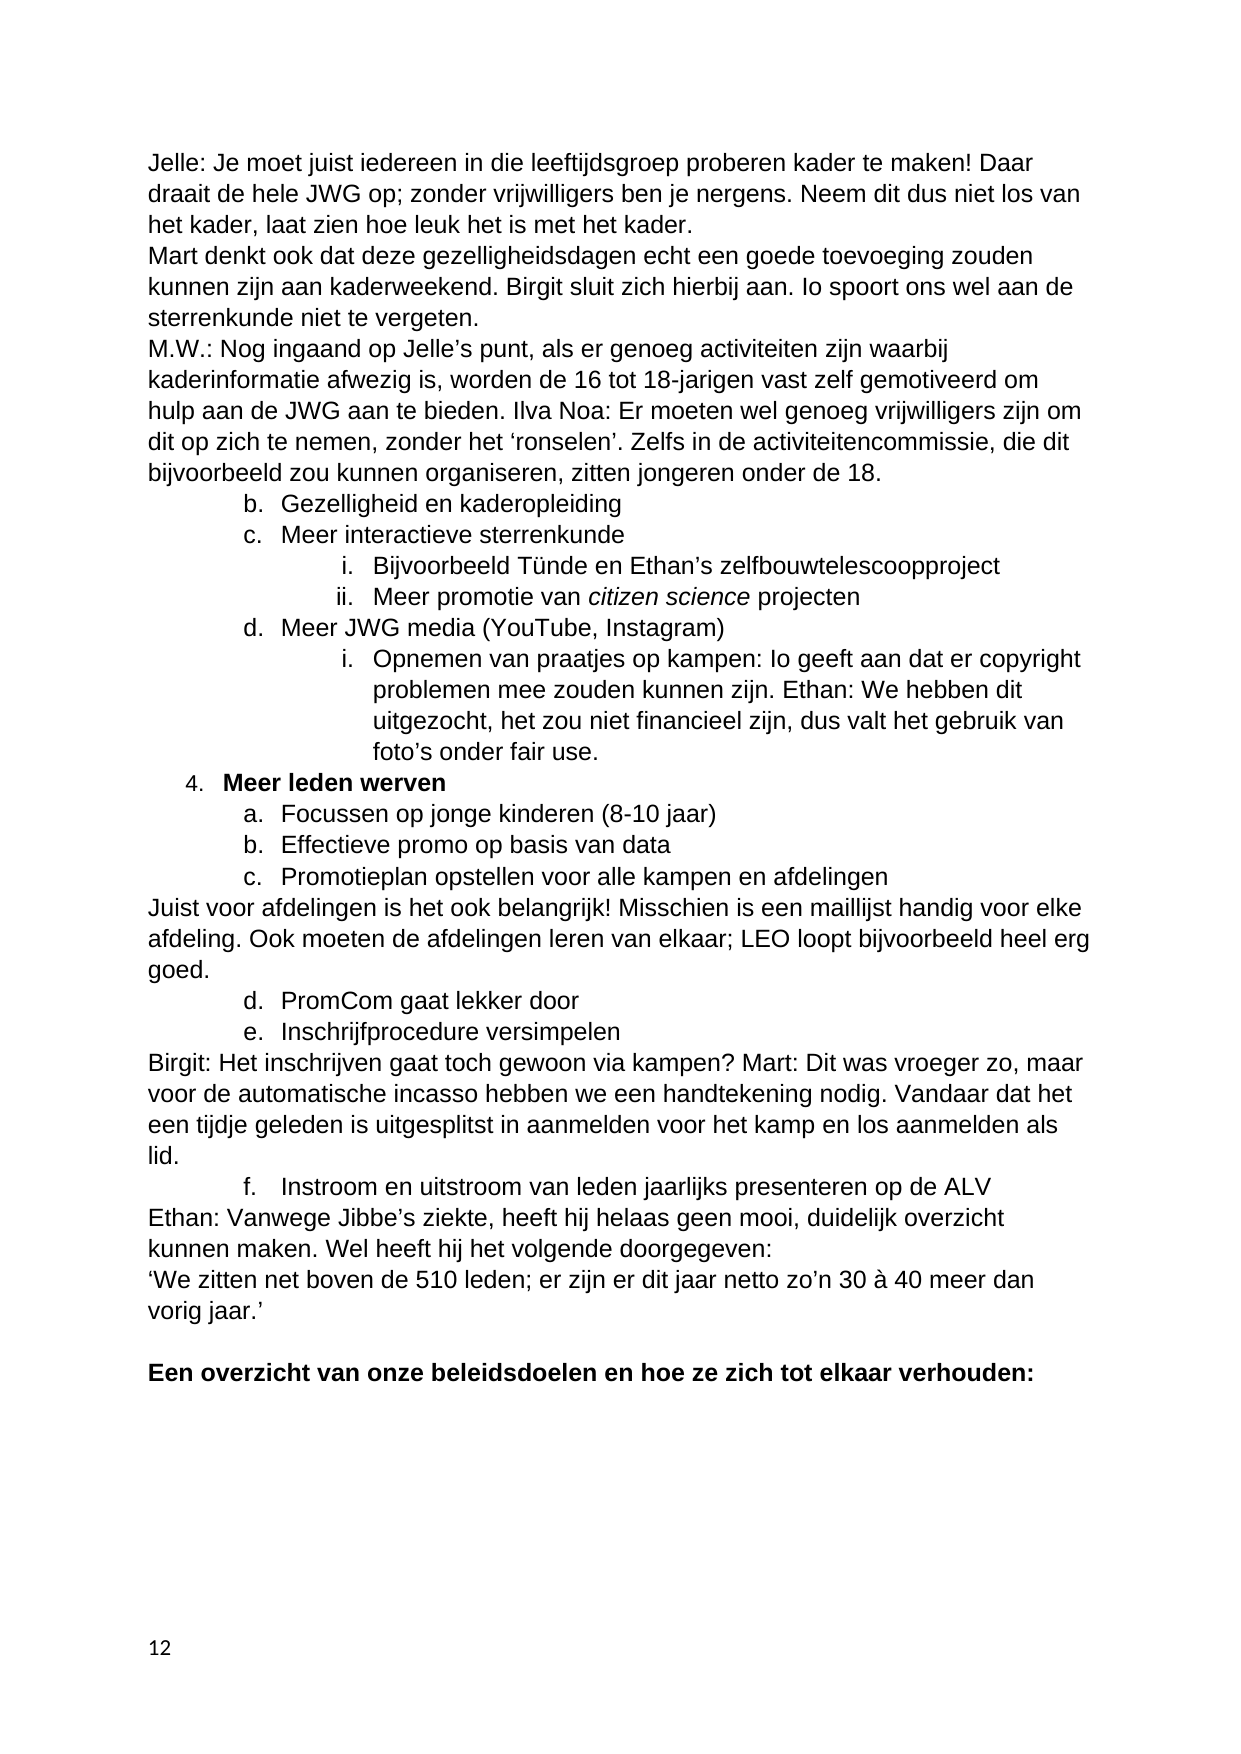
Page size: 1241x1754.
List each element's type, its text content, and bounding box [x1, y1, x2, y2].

list Opnemen van praatjes op kampen: Io geeft aan dat er copyright problemen mee zouden kunnen zijn. Ethan: We hebben dit uitgezocht, het zou niet financieel zijn, dus valt het gebruik van foto’s onder fair use. [354, 644, 1093, 766]
text Juist voor afdelingen is het ook belangrijk! Misschien is een maillijst handig voor elke afdeling. Ook moeten de afdelingen leren van elkaar; LEO loopt bijvoorbeeld heel erg goed. [148, 893, 1093, 983]
text Ethan: Vanwege Jibbe’s ziekte, heeft hij helaas geen mooi, duidelijk overzicht kunnen maken. Wel heeft hij het volgende doorgegeven: [148, 1203, 1093, 1263]
list Meer interactieve sterrenkunde [243, 520, 1093, 549]
text ‘We zitten net boven de 510 leden; er zijn er dit jaar netto zo’n 30 à 40 meer dan vorig jaar.’ [148, 1265, 1093, 1325]
list Meer leden werven [185, 768, 1093, 797]
list Effectieve promo op basis van data [243, 831, 1093, 859]
list Bijvoorbeeld Tünde en Ethan’s zelfbouwtelescoopproject [354, 551, 1093, 580]
list Meer JWG media (YouTube, Instagram) [243, 613, 1093, 642]
list Promotieplan opstellen voor alle kampen en afdelingen [243, 862, 1093, 890]
text Jelle: Je moet juist iedereen in die leeftijdsgroep proberen kader te maken! Daar draait de hele JWG op; zonder vrijwilligers ben je nergens. Neem dit dus niet los van het kader, laat zien hoe leuk het is met het kader. [148, 148, 1093, 238]
list Instroom en uitstroom van leden jaarlijks presenteren op de ALV [243, 1172, 1093, 1201]
text Birgit: Het inschrijven gaat toch gewoon via kampen? Mart: Dit was vroeger zo, maar voor de automatische incasso hebben we een handtekening nodig. Vandaar dat het een tijdje geleden is uitgesplitst in aanmelden voor het kamp en los aanmelden als lid. [148, 1048, 1093, 1170]
list Gezelligheid en kaderopleiding [243, 489, 1093, 518]
text M.W.: Nog ingaand op Jelle’s punt, als er genoeg activiteiten zijn waarbij kaderinformatie afwezig is, worden de 16 tot 18-jarigen vast zelf gemotiveerd om hulp aan de JWG aan te bieden. Ilva Noa: Er moeten wel genoeg vrijwilligers zijn om dit op zich te nemen, zonder het ‘ronselen’. Zelfs in de activiteitencommissie, die dit bijvoorbeeld zou kunnen organiseren, zitten jongeren onder de 18. [148, 334, 1093, 487]
list Meer promotie van citizen science projecten [354, 582, 1093, 611]
list Focussen op jonge kinderen (8-10 jaar) [243, 799, 1093, 828]
list PromCom gaat lekker door [243, 986, 1093, 1014]
list Inschrijfprocedure versimpelen [243, 1017, 1093, 1046]
text Een overzicht van onze beleidsdoelen en hoe ze zich tot elkaar verhouden: [148, 1358, 1093, 1387]
text Mart denkt ook dat deze gezelligheidsdagen echt een goede toevoeging zouden kunnen zijn aan kaderweekend. Birgit sluit zich hierbij aan. Io spoort ons wel aan de sterrenkunde niet te vergeten. [148, 241, 1093, 332]
